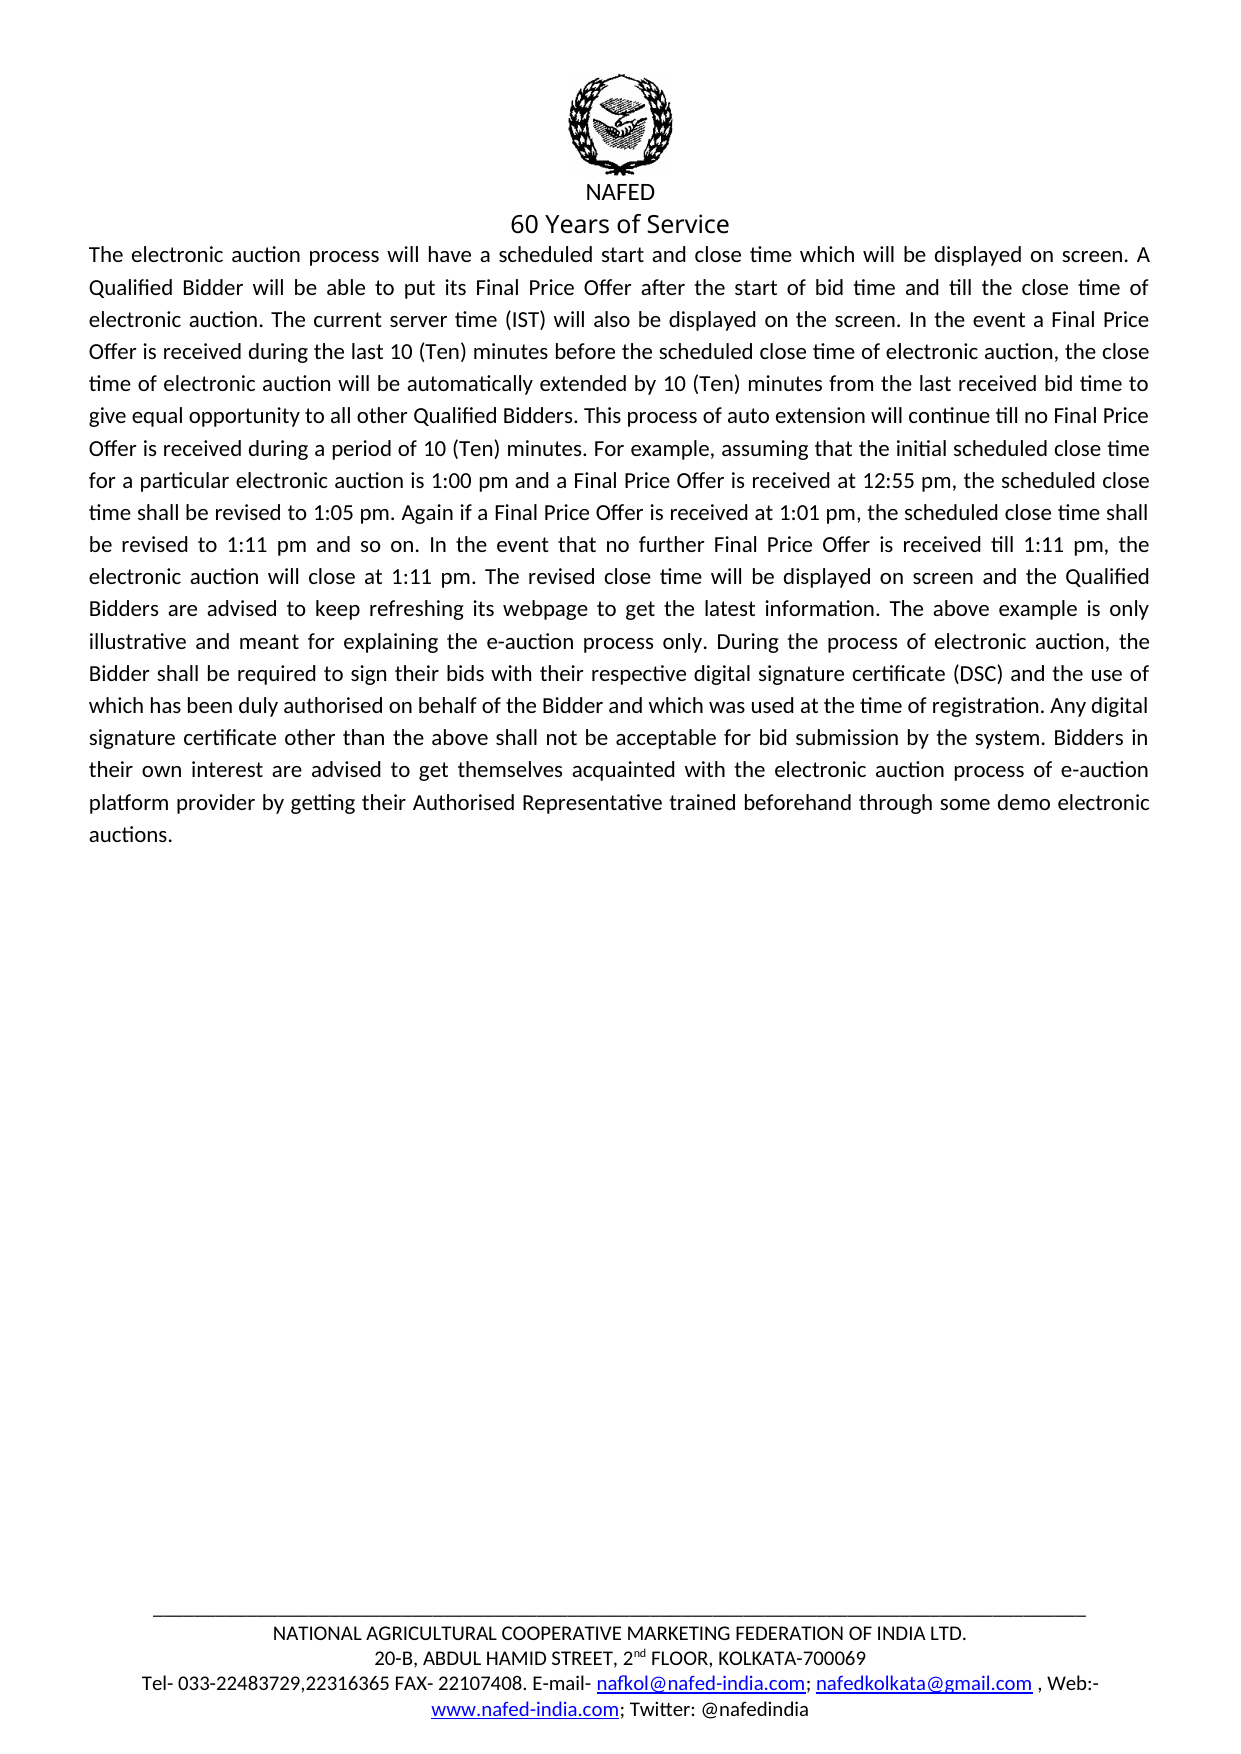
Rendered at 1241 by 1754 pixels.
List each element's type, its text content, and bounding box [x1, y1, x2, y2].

text The electronic auction process will have a scheduled start and close time which will be displayed on screen. A Qualified Bidder will be able to put its Final Price Offer after the start of bid time and till the close time of electronic auction. The current server time (IST) will also be displayed on the screen. In the event a Final Price Offer is received during the last 10 (Ten) minutes before the scheduled close time of electronic auction, the close time of electronic auction will be automatically extended by 10 (Ten) minutes from the last received bid time to give equal opportunity to all other Qualified Bidders. This process of auto extension will continue till no Final Price Offer is received during a period of 10 (Ten) minutes. For example, assuming that the initial scheduled close time for a particular electronic auction is 1:00 pm and a Final Price Offer is received at 12:55 pm, the scheduled close time shall be revised to 1:05 pm. Again if a Final Price Offer is received at 1:01 pm, the scheduled close time shall be revised to 1:11 pm and so on. In the event that no further Final Price Offer is received till 1:11 pm, the electronic auction will close at 1:11 pm. The revised close time will be displayed on screen and the Qualified Bidders are advised to keep refreshing its webpage to get the latest information. The above example is only illustrative and meant for explaining the e-auction process only. During the process of electronic auction, the Bidder shall be required to sign their bids with their respective digital signature certificate (DSC) and the use of which has been duly authorised on behalf of the Bidder and which was used at the time of registration. Any digital signature certificate other than the above shall not be acceptable for bid submission by the system. Bidders in their own interest are advised to get themselves acquainted with the electronic auction process of e-auction platform provider by getting their Authorised Representative trained beforehand through some demo electronic auctions. [89, 241, 1152, 848]
